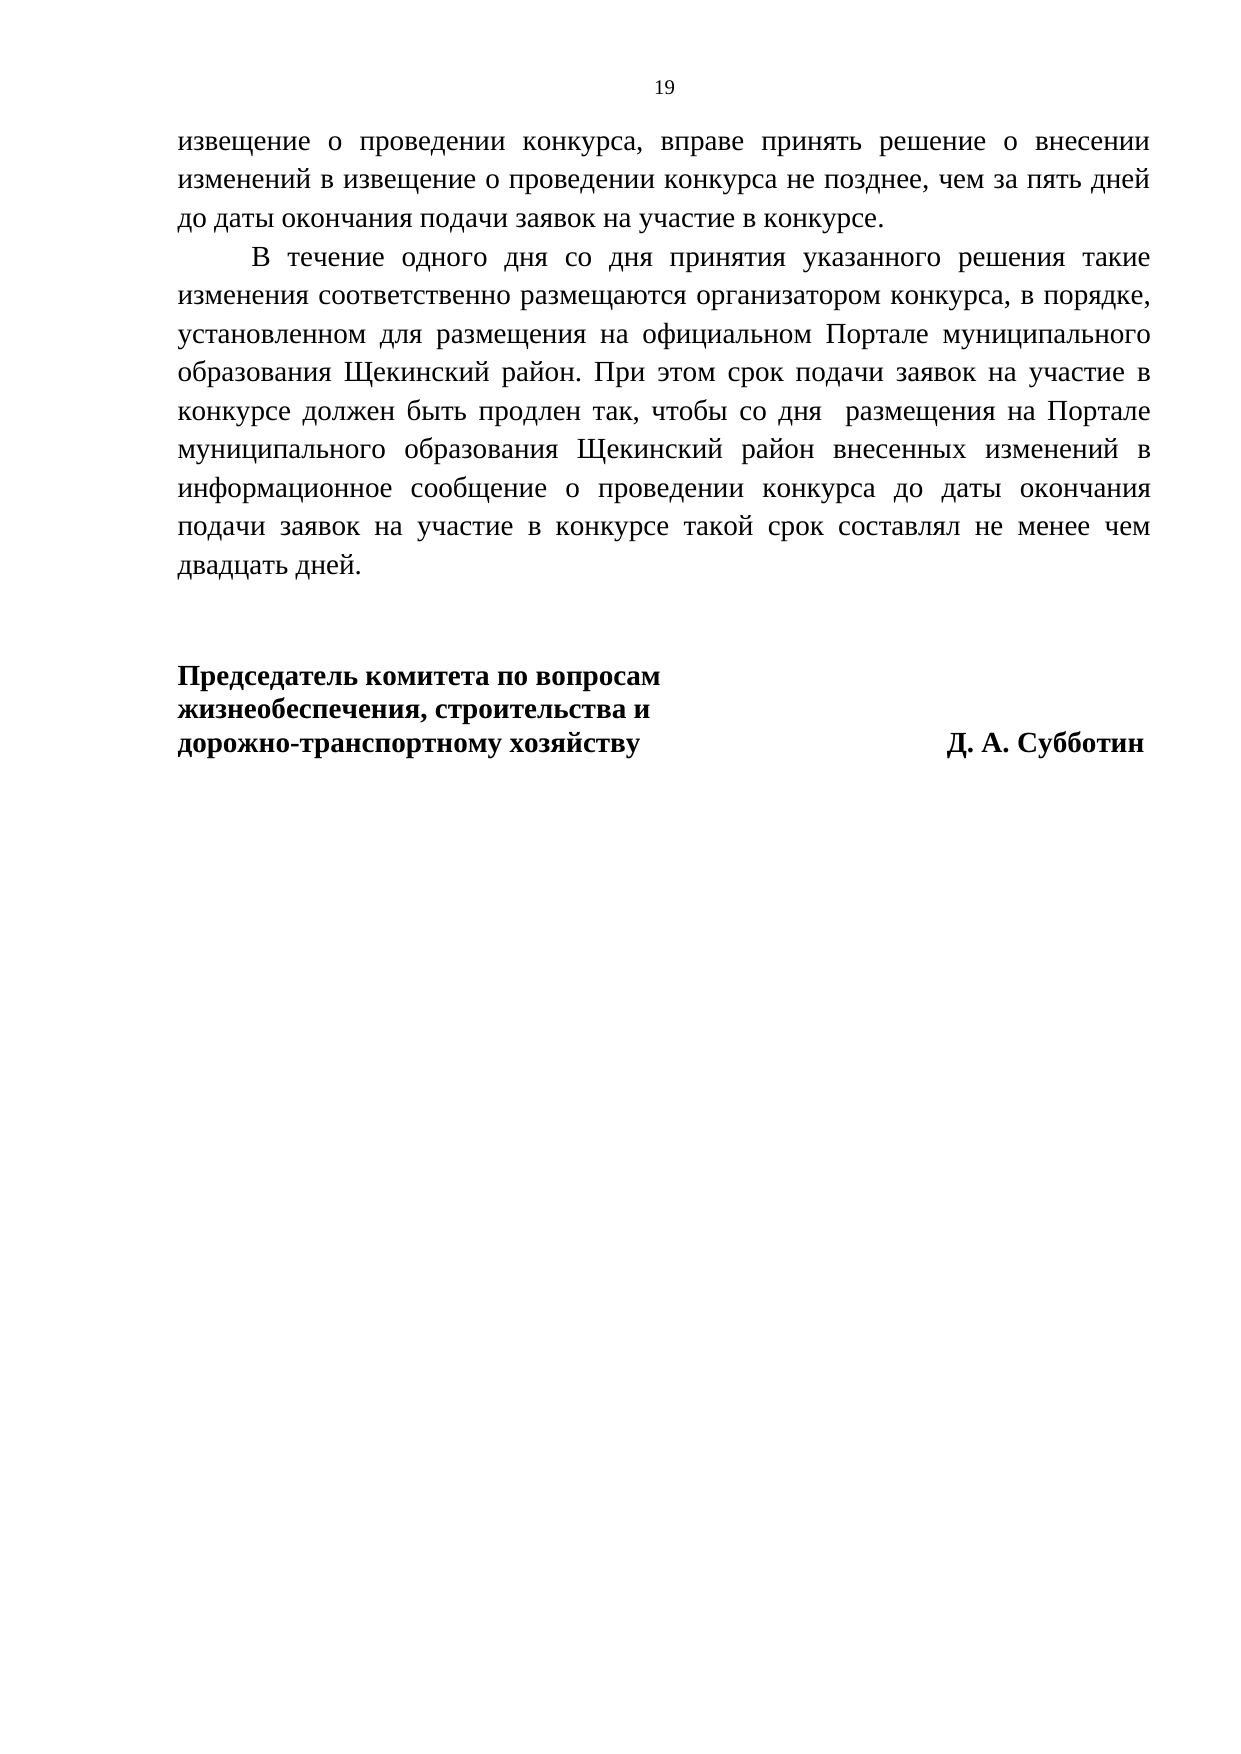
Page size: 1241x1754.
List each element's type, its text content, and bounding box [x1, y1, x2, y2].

text дорожно-транспортному хозяйству Д. А. Субботин [177, 725, 1152, 758]
text жизнеобеспечения, строительства и [177, 691, 1152, 725]
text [177, 123, 1152, 234]
text Председатель комитета по вопросам [177, 658, 1152, 691]
text В течение одного дня со дня принятия указанного решения такие изменения соответственно размещаются организатором конкурса, в порядке, установленном для размещения на официальном Портале муниципального образования Щекинский район. При этом срок подачи заявок на участие в конкурсе должен быть продлен так, чтобы со дня размещения на Портале муниципального образования Щекинский район внесенных изменений в информационное сообщение о проведении конкурса до даты окончания подачи заявок на участие в конкурсе такой срок составлял не менее чем двадцать дней. [177, 239, 1152, 581]
